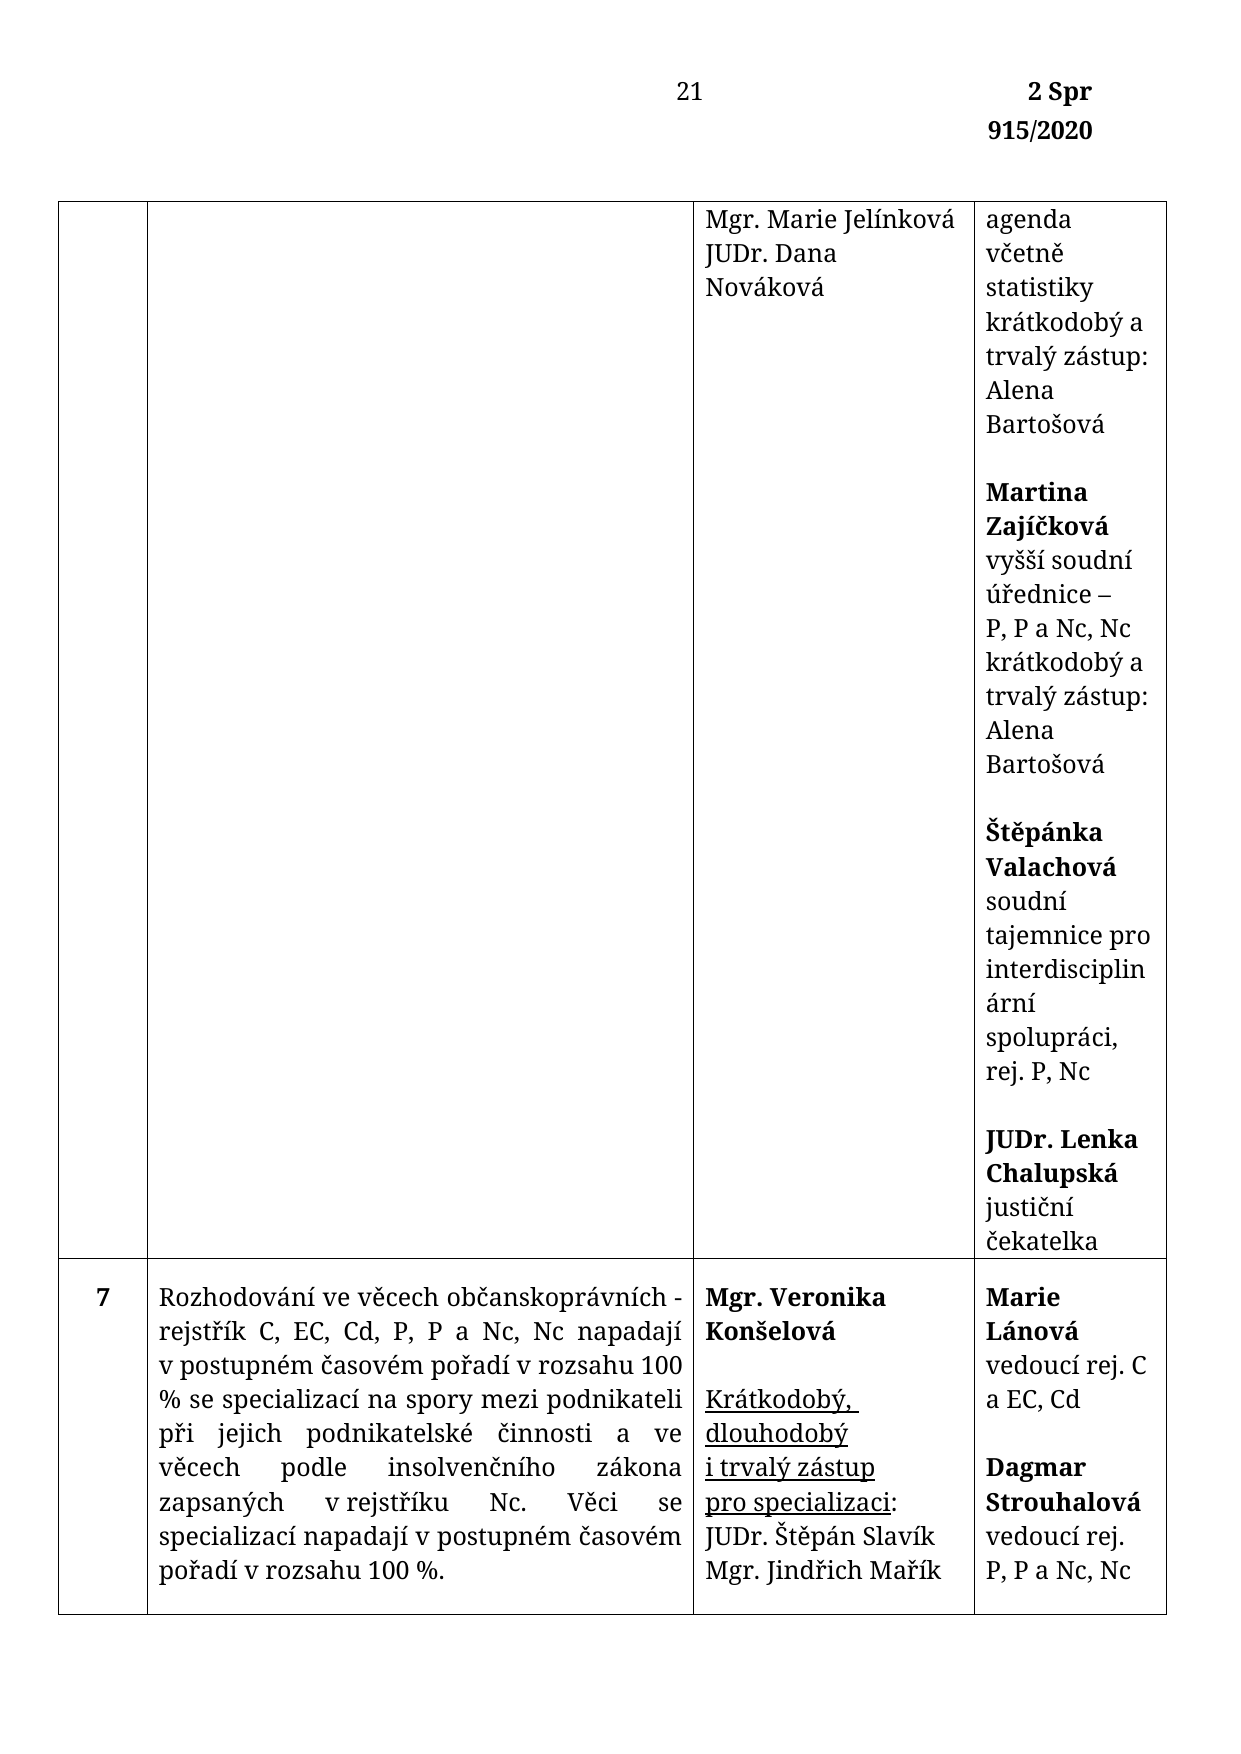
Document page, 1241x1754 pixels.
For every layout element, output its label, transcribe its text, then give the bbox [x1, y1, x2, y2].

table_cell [975, 202, 1166, 1258]
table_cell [694, 202, 974, 1258]
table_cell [148, 1259, 693, 1614]
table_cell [975, 1259, 1166, 1614]
table_cell 6 [59, 202, 147, 1258]
table_cell 7 [59, 1259, 147, 1614]
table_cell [148, 202, 693, 1258]
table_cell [694, 1259, 974, 1614]
